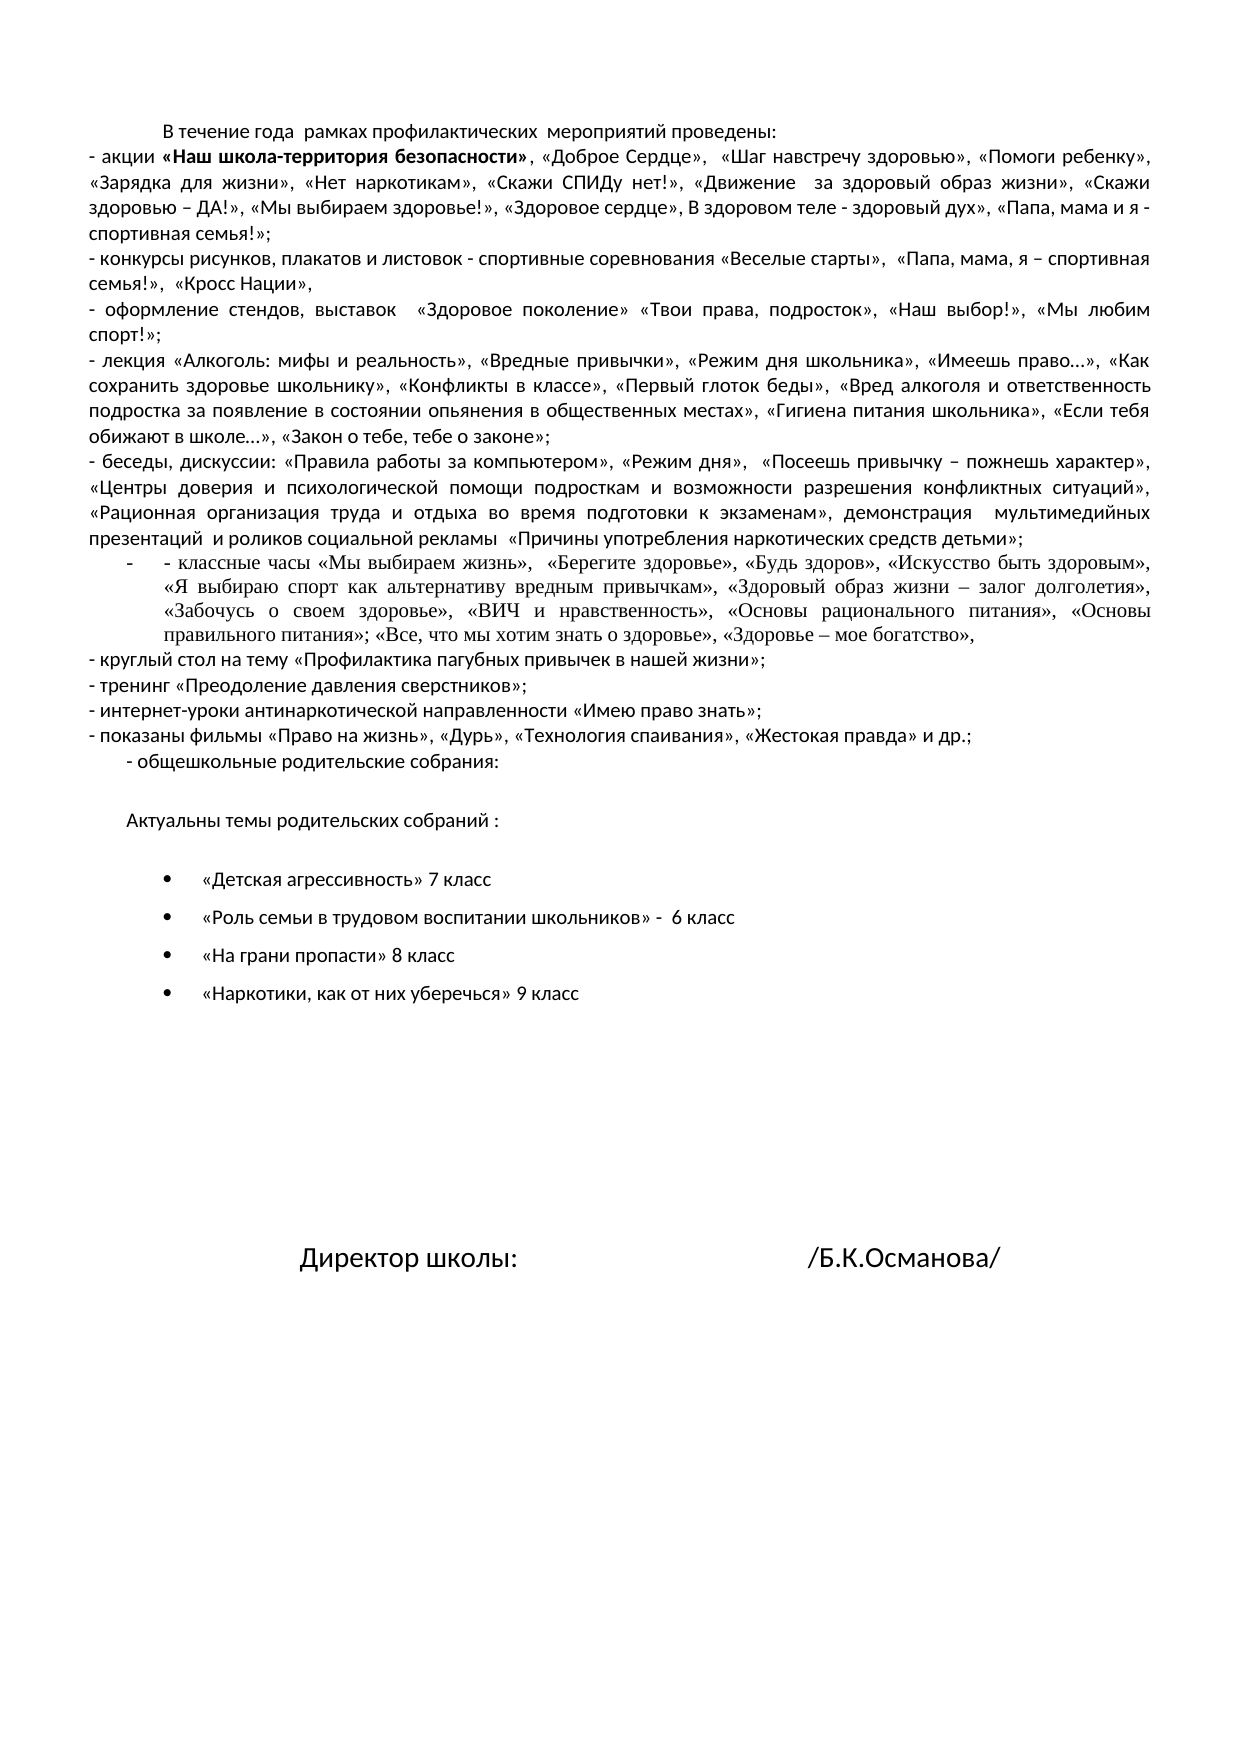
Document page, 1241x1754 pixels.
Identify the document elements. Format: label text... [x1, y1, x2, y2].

text В течение года рамках профилактических мероприятий проведены: [89, 118, 1152, 143]
list «Детская агрессивность» 7 класс [164, 866, 1152, 891]
text - акции «Наш школа-территория безопасности», «Доброе Сердце», «Шаг навстречу здоровью», «Помоги ребенку», «Зарядка для жизни», «Нет наркотикам», «Скажи СПИДу нет!», «Движение за здоровый образ жизни», «Скажи здоровью – ДА!», «Мы выбираем здоровье!», «Здоровое сердце», В здоровом теле - здоровый дух», «Папа, мама и я - спортивная семья!»; [89, 143, 1152, 245]
text Актуальны темы родительских собраний : [126, 807, 1152, 832]
text - конкурсы рисунков, плакатов и листовок - спортивные соревнования «Веселые старты», «Папа, мама, я – спортивная семья!», «Кросс Нации», [89, 245, 1152, 296]
list «Наркотики, как от них уберечься» 9 класс [164, 980, 1152, 1006]
list «Роль семьи в трудовом воспитании школьников» - 6 класс [164, 904, 1152, 929]
text - беседы, дискуссии: «Правила работы за компьютером», «Режим дня», «Посеешь привычку – пожнешь характер», «Центры доверия и психологической помощи подросткам и возможности разрешения конфликтных ситуаций», «Рационная организация труда и отдыха во время подготовки к экзаменам», демонстрация мультимедийных презентаций и роликов социальной рекламы «Причины употребления наркотических средств детьми»; [89, 448, 1152, 550]
text - показаны фильмы «Право на жизнь», «Дурь», «Технология спаивания», «Жестокая правда» и др.; [89, 723, 1152, 748]
text - интернет-уроки антинаркотической направленности «Имею право знать»; [89, 697, 1152, 723]
list - классные часы «Мы выбираем жизнь», «Берегите здоровье», «Будь здоров», «Искусство быть здоровым», «Я выбираю спорт как альтернативу вредным привычкам», «Здоровый образ жизни – залог долголетия», «Забочусь о своем здоровье», «ВИЧ и нравственность», «Основы рационального питания», «Основы правильного питания»; «Все, что мы хотим знать о здоровье», «Здоровье – мое богатство», [126, 550, 1152, 646]
text Директор школы: /Б.К.Османова/ [89, 1239, 1152, 1275]
text - лекция «Алкоголь: мифы и реальность», «Вредные привычки», «Режим дня школьника», «Имеешь право…», «Как сохранить здоровье школьнику», «Конфликты в классе», «Первый глоток беды», «Вред алкоголя и ответственность подростка за появление в состоянии опьянения в общественных местах», «Гигиена питания школьника», «Если тебя обижают в школе…», «Закон о тебе, тебе о законе»; [89, 347, 1152, 448]
text - оформление стендов, выставок «Здоровое поколение» «Твои права, подросток», «Наш выбор!», «Мы любим спорт!»; [89, 296, 1152, 347]
list «На грани пропасти» 8 класс [164, 942, 1152, 968]
text - общешкольные родительские собрания: [126, 748, 1152, 773]
text - круглый стол на тему «Профилактика пагубных привычек в нашей жизни»; [89, 646, 1152, 672]
text - тренинг «Преодоление давления сверстников»; [89, 672, 1152, 697]
